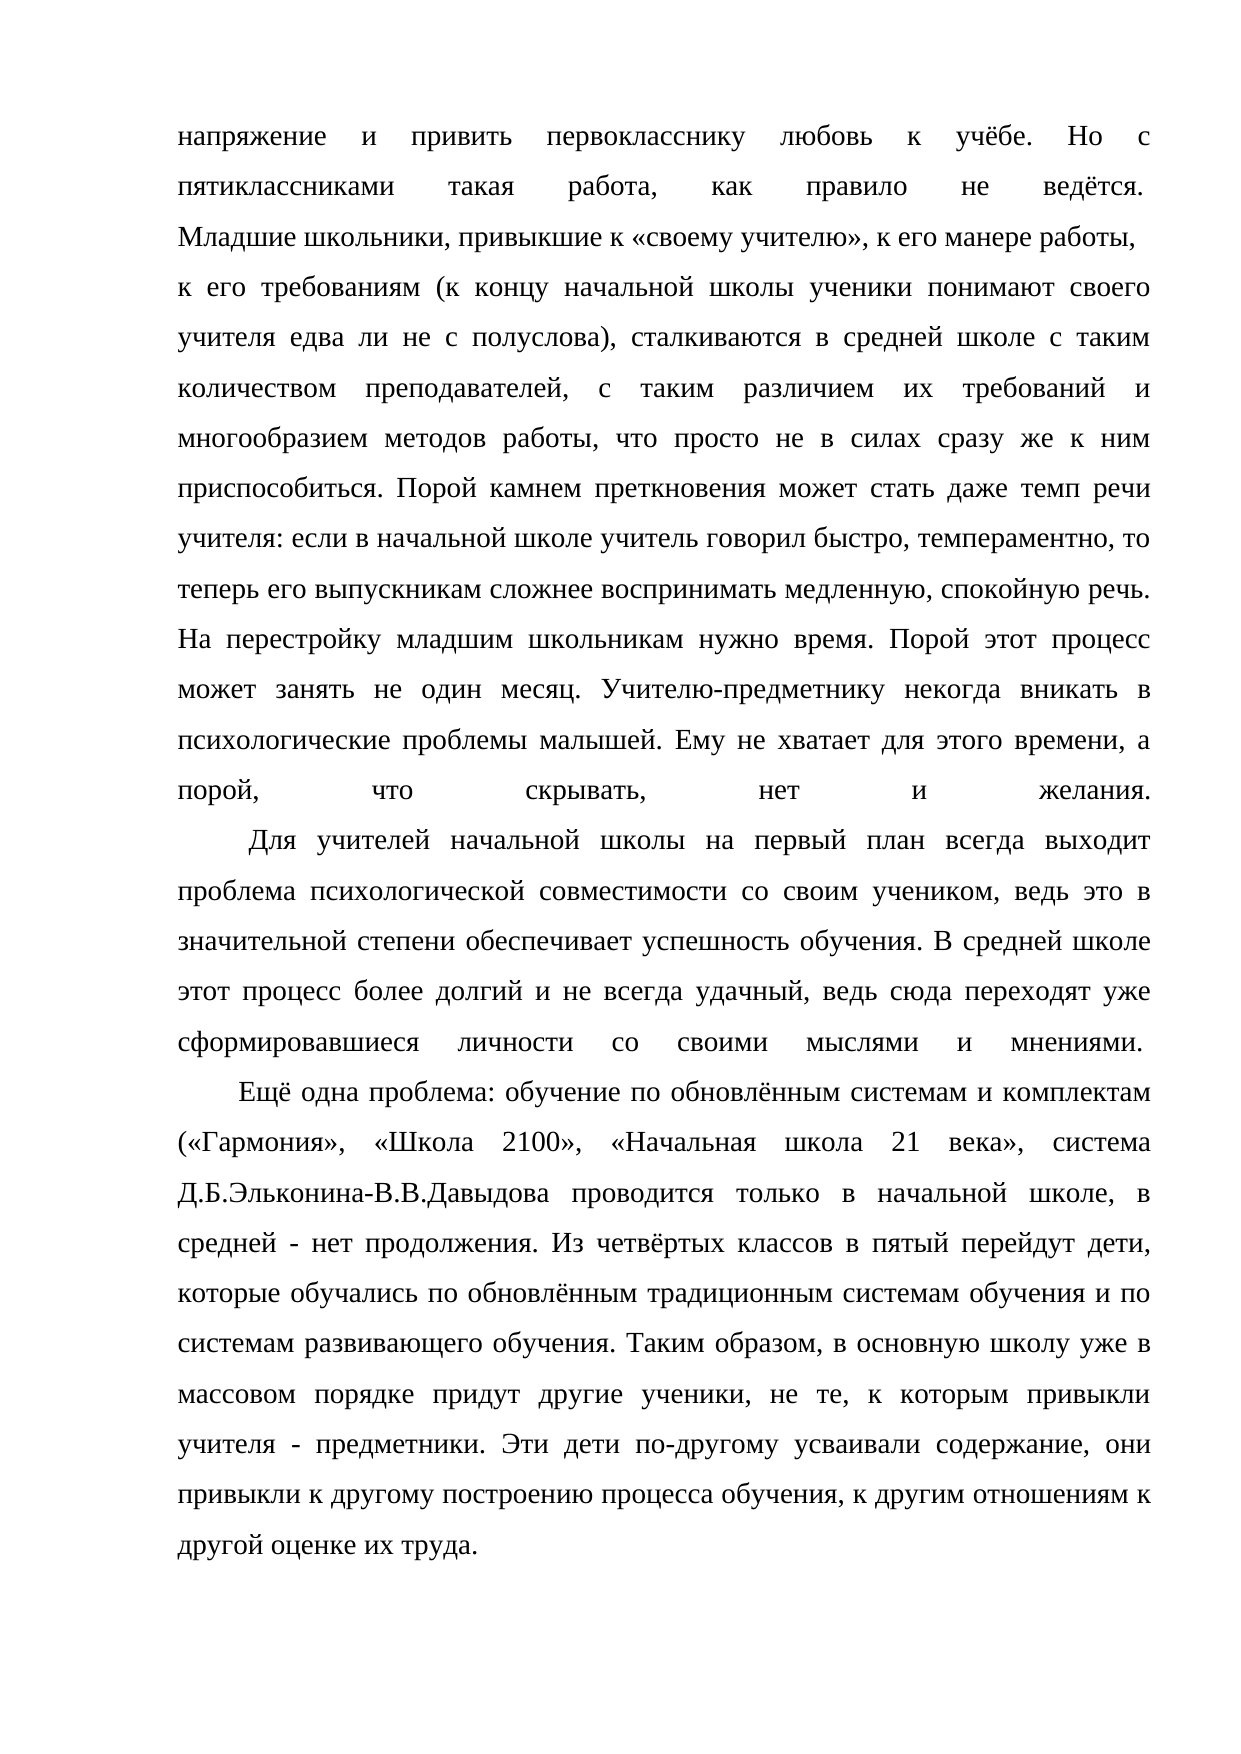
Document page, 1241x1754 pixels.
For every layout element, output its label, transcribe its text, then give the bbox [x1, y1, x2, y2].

text к его требованиям (к концу начальной школы ученики понимают своего учителя едва ли не с полуслова), сталкиваются в средней школе с таким количеством преподавателей, с таким различием их требований и многообразием методов работы, что просто не в силах сразу же к ним приспособиться. Порой камнем преткновения может стать даже темп речи учителя: если в начальной школе учитель говорил быстро, темпераментно, то теперь его выпускникам сложнее воспринимать медленную, спокойную речь. На перестройку младшим школьникам нужно время. Порой этот процесс может занять не один месяц. Учителю-предметнику некогда вникать в психологические проблемы малышей. Ему не хватает для этого времени, а порой, что скрывать, нет и желания. Для учителей начальной школы на первый план всегда выходит проблема психологической совместимости со своим учеником, ведь это в значительной степени обеспечивает успешность обучения. В средней школе этот процесс более долгий и не всегда удачный, ведь сюда переходят уже сформировавшиеся личности со своими мыслями и мнениями. Ещё одна проблема: обучение по обновлённым системам и комплектам («Гармония», «Школа 2100», «Начальная школа 21 века», система Д.Б.Эльконина-В.В.Давыдова проводится только в начальной школе, в средней - нет продолжения. Из четвёртых классов в пятый перейдут дети, которые обучались по обновлённым традиционным системам обучения и по системам развивающего обучения. Таким образом, в основную школу уже в массовом порядке придут другие ученики, не те, к которым привыкли учителя - предметники. Эти дети по-другому усваивали содержание, они привыкли к другому построению процесса обучения, к другим отношениям к другой оценке их труда. [177, 269, 1152, 1560]
text напряжение и привить первокласснику любовь к учёбе. Но с пятиклассниками такая работа, как правило не ведётся. Младшие школьники, привыкшие к «своему учителю», к его манере работы, [177, 118, 1152, 252]
